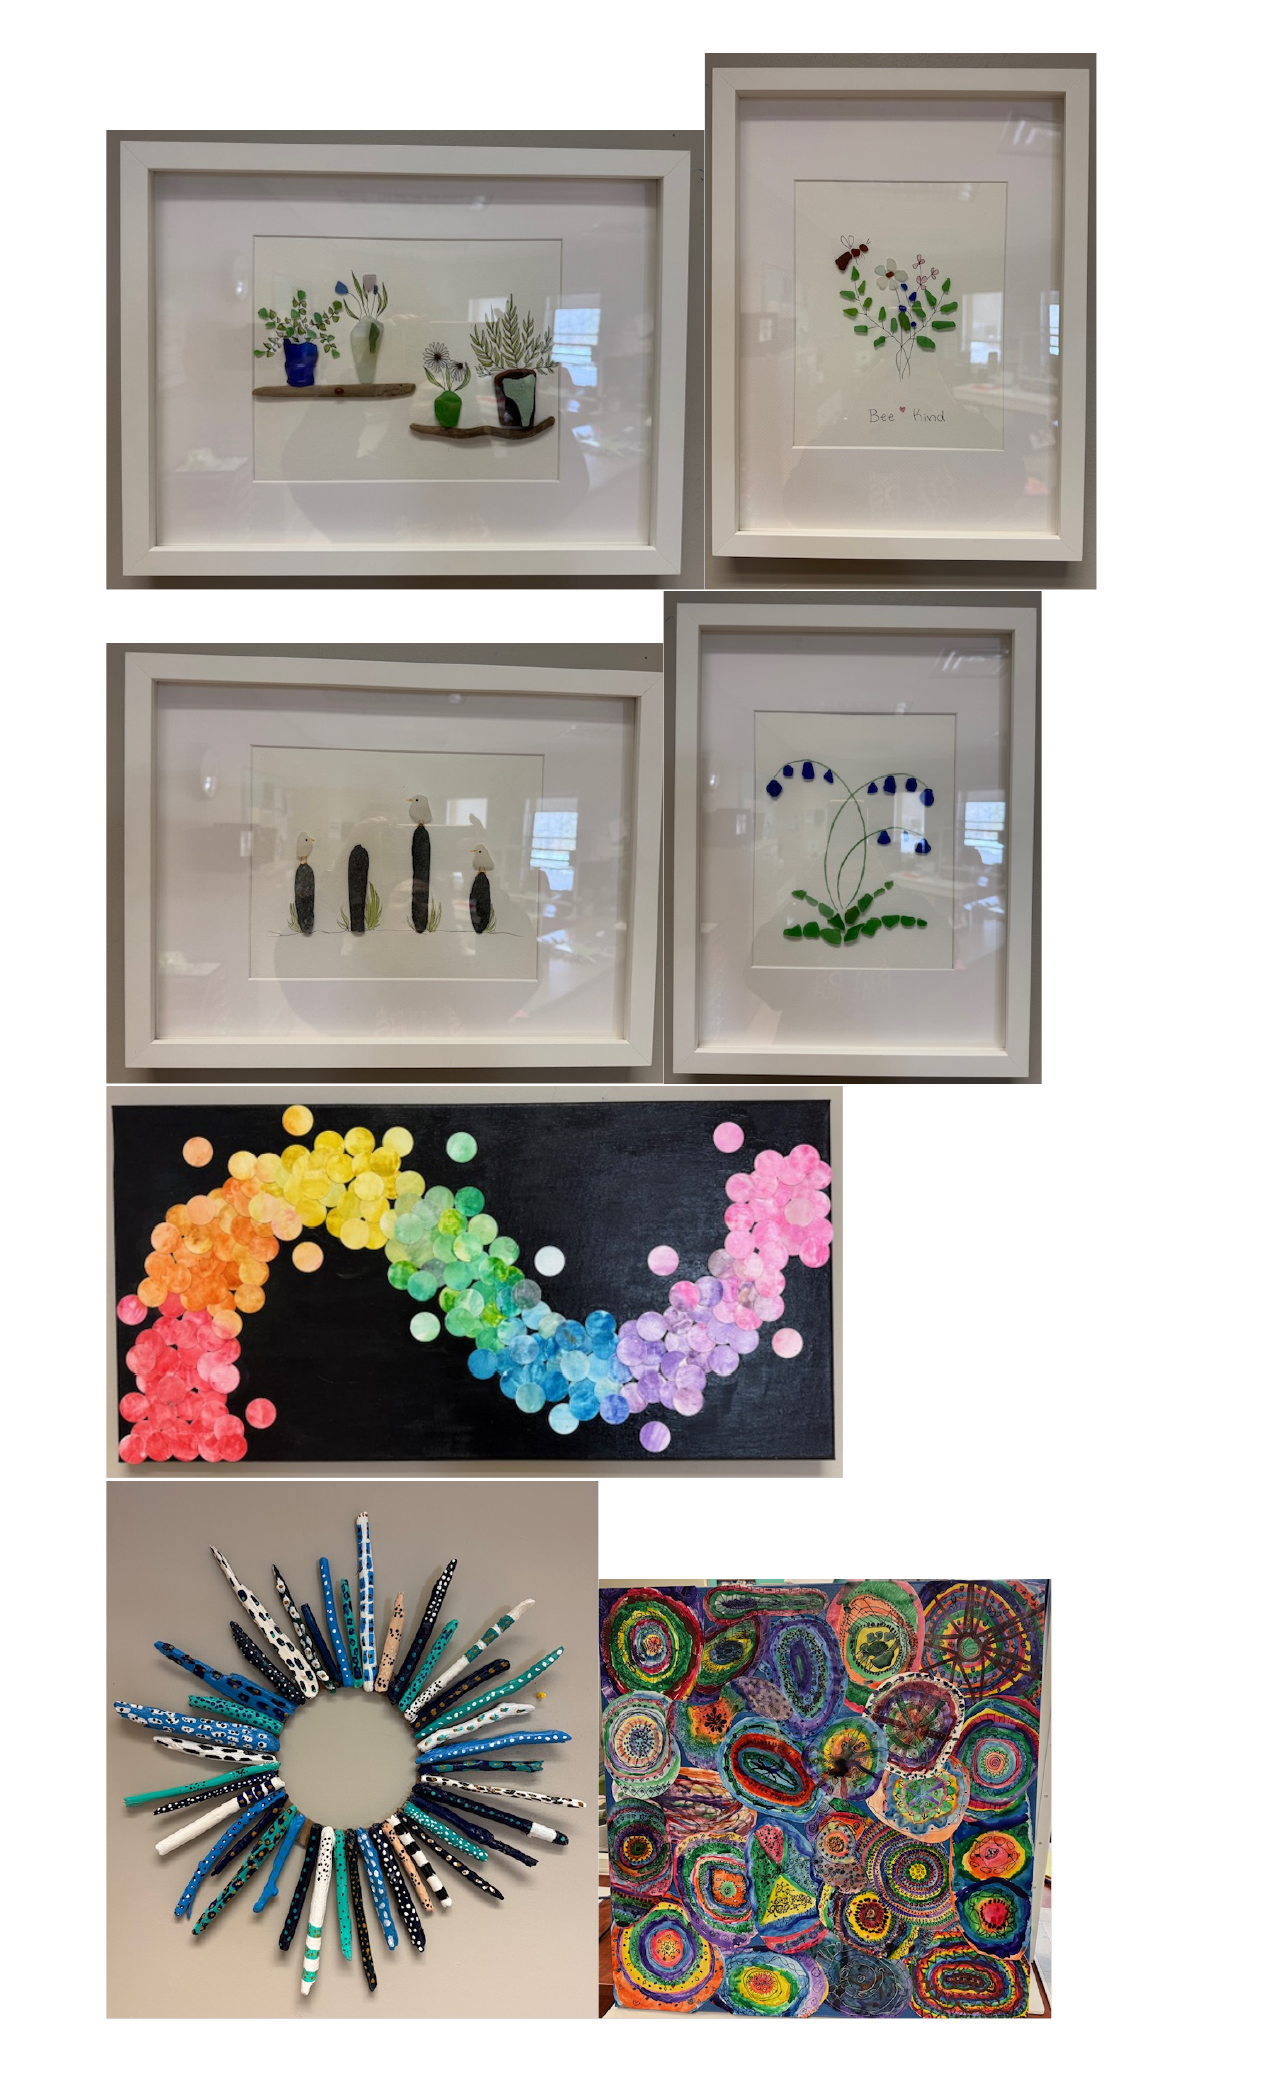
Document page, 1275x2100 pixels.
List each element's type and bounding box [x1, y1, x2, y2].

picture [106, 1481, 1052, 2019]
picture [106, 53, 1097, 590]
picture [106, 1086, 844, 1479]
picture [106, 591, 1042, 1084]
